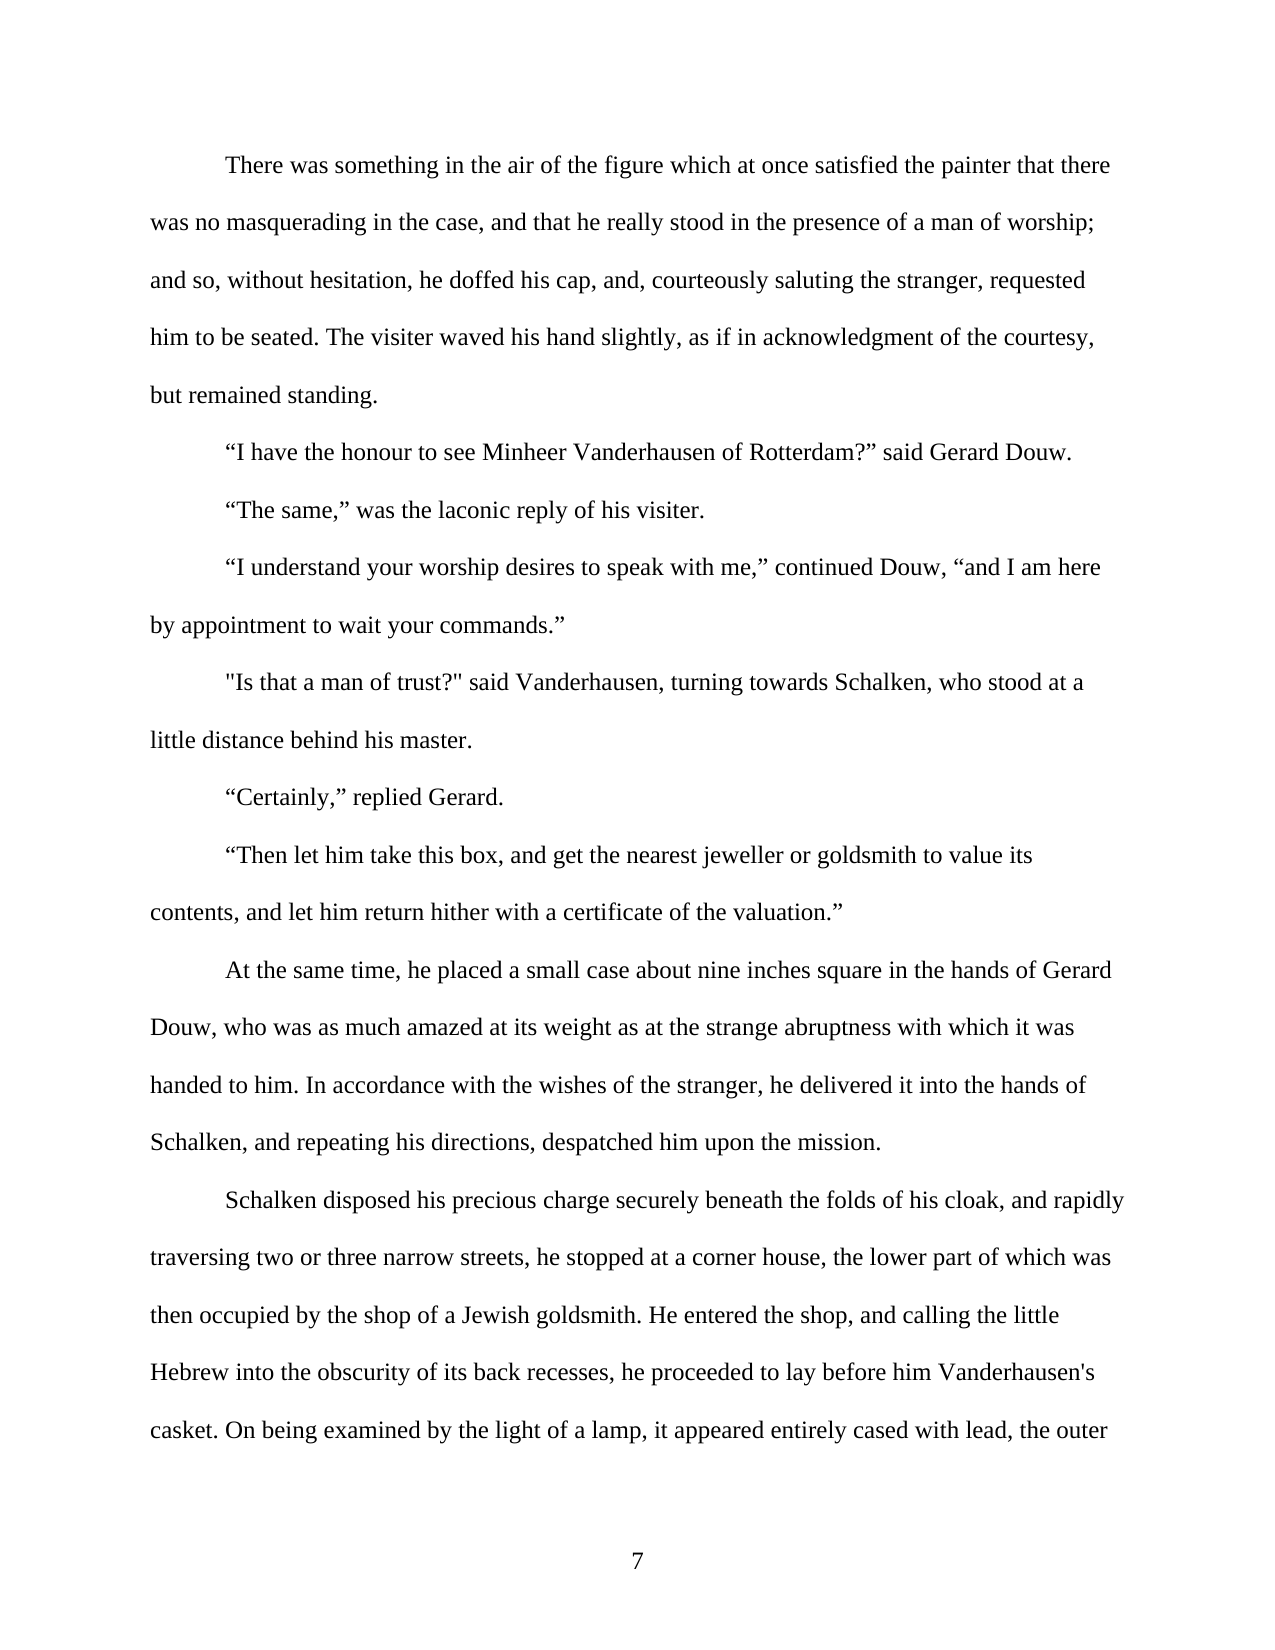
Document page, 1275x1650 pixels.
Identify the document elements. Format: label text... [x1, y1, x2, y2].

text “I have the honour to see Minheer Vanderhausen of Rotterdam?” said Gerard Douw. [150, 437, 1125, 466]
text At the same time, he placed a small case about nine inches square in the hands of Gerard Douw, who was as much amazed at its weight as at the strange abruptness with which it was handed to him. In accordance with the wishes of the stranger, he delivered it into the hands of Schalken, and repeating his directions, despatched him upon the mission. [150, 955, 1125, 1156]
text “The same,” was the laconic reply of his visiter. [150, 495, 1125, 524]
text "Is that a man of trust?" said Vanderhausen, turning towards Schalken, who stood at a little distance behind his master. [150, 667, 1125, 754]
text “Then let him take this box, and get the nearest jeweller or goldsmith to value its contents, and let him return hither with a certificate of the valuation.” [150, 840, 1125, 926]
text There was something in the air of the figure which at once satisfied the painter that there was no masquerading in the case, and that he really stood in the presence of a man of worship; and so, without hesitation, he doffed his cap, and, courteously saluting the stranger, requested him to be seated. The visiter waved his hand slightly, as if in acknowledgment of the courtesy, but remained standing. [150, 150, 1125, 409]
text “I understand your worship desires to speak with me,” continued Douw, “and I am here by appointment to wait your commands.” [150, 552, 1125, 639]
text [150, 1185, 1125, 1444]
text “Certainly,” replied Gerard. [150, 782, 1125, 811]
